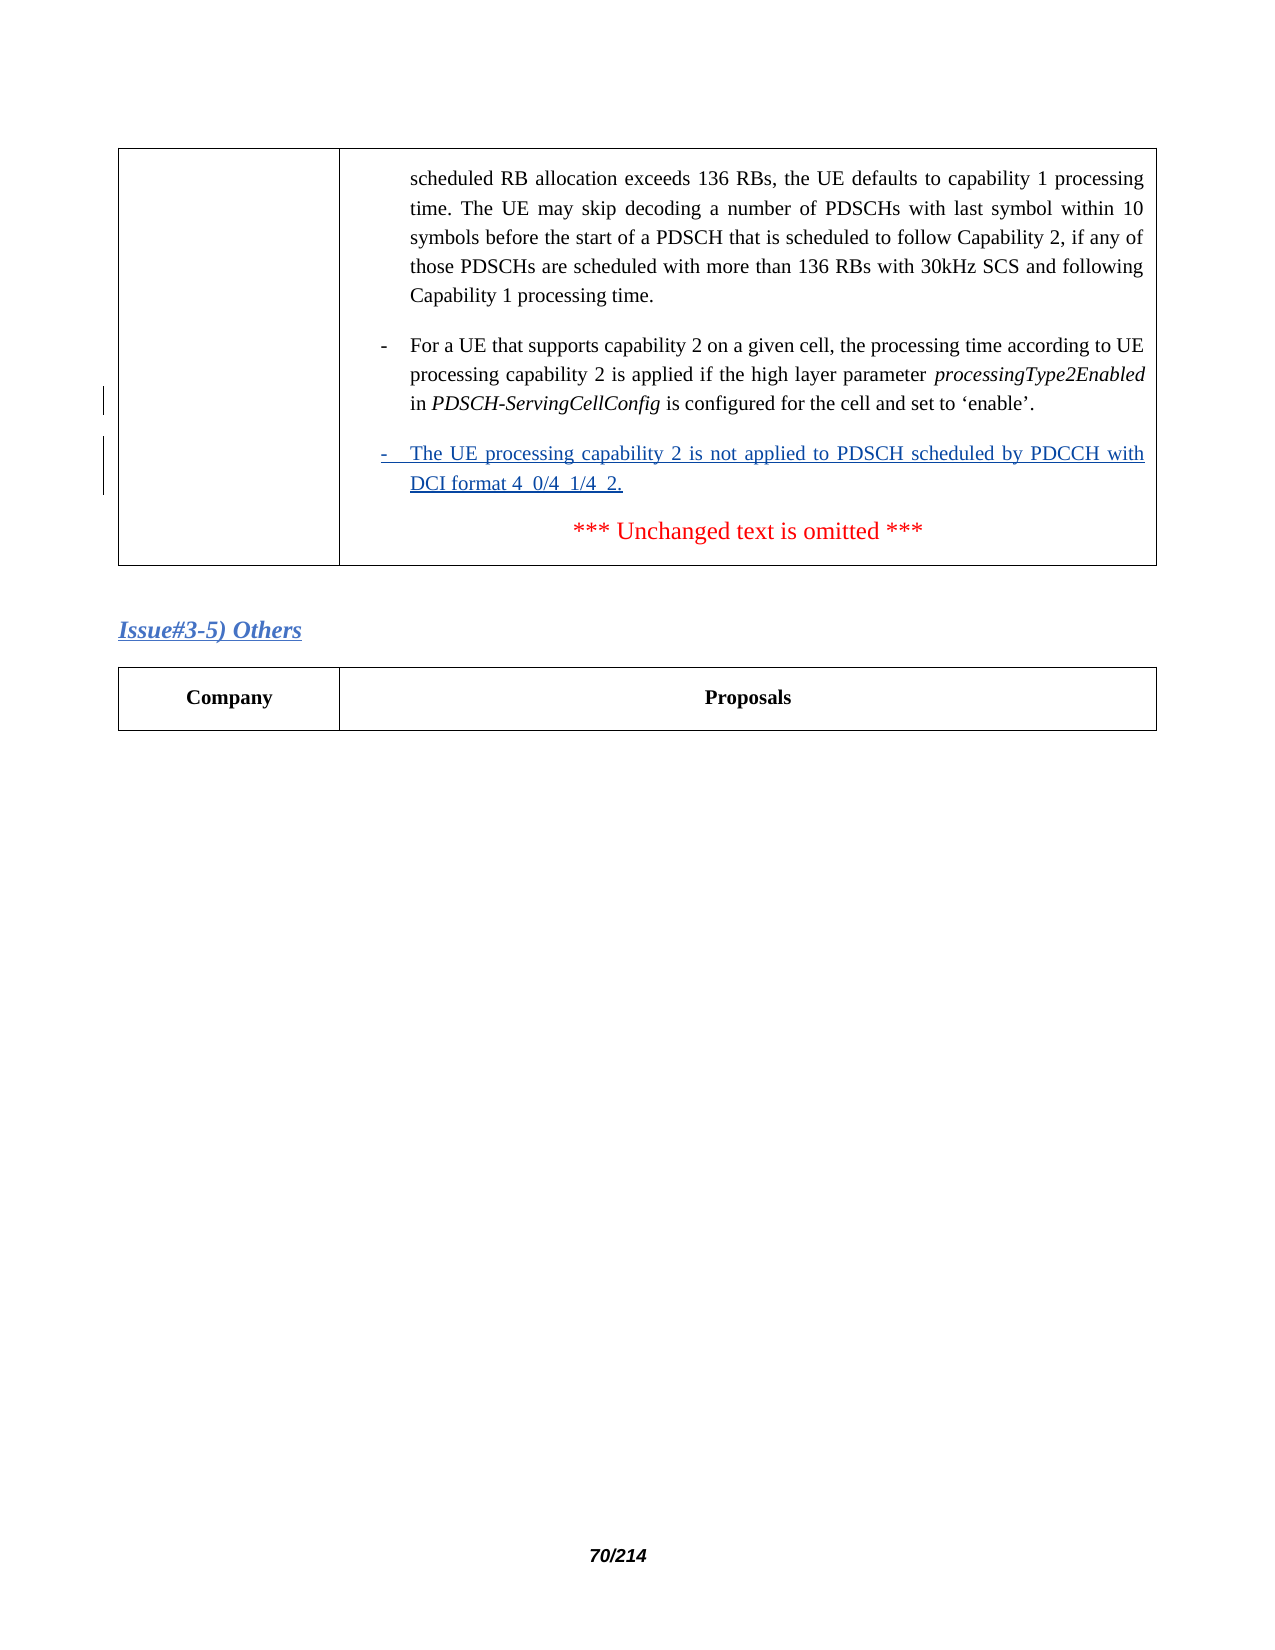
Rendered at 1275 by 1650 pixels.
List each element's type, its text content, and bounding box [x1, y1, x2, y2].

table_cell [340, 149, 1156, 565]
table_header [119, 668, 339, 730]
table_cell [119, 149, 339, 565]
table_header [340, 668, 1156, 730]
subtitle Issue#3-5) Others [118, 615, 1157, 644]
